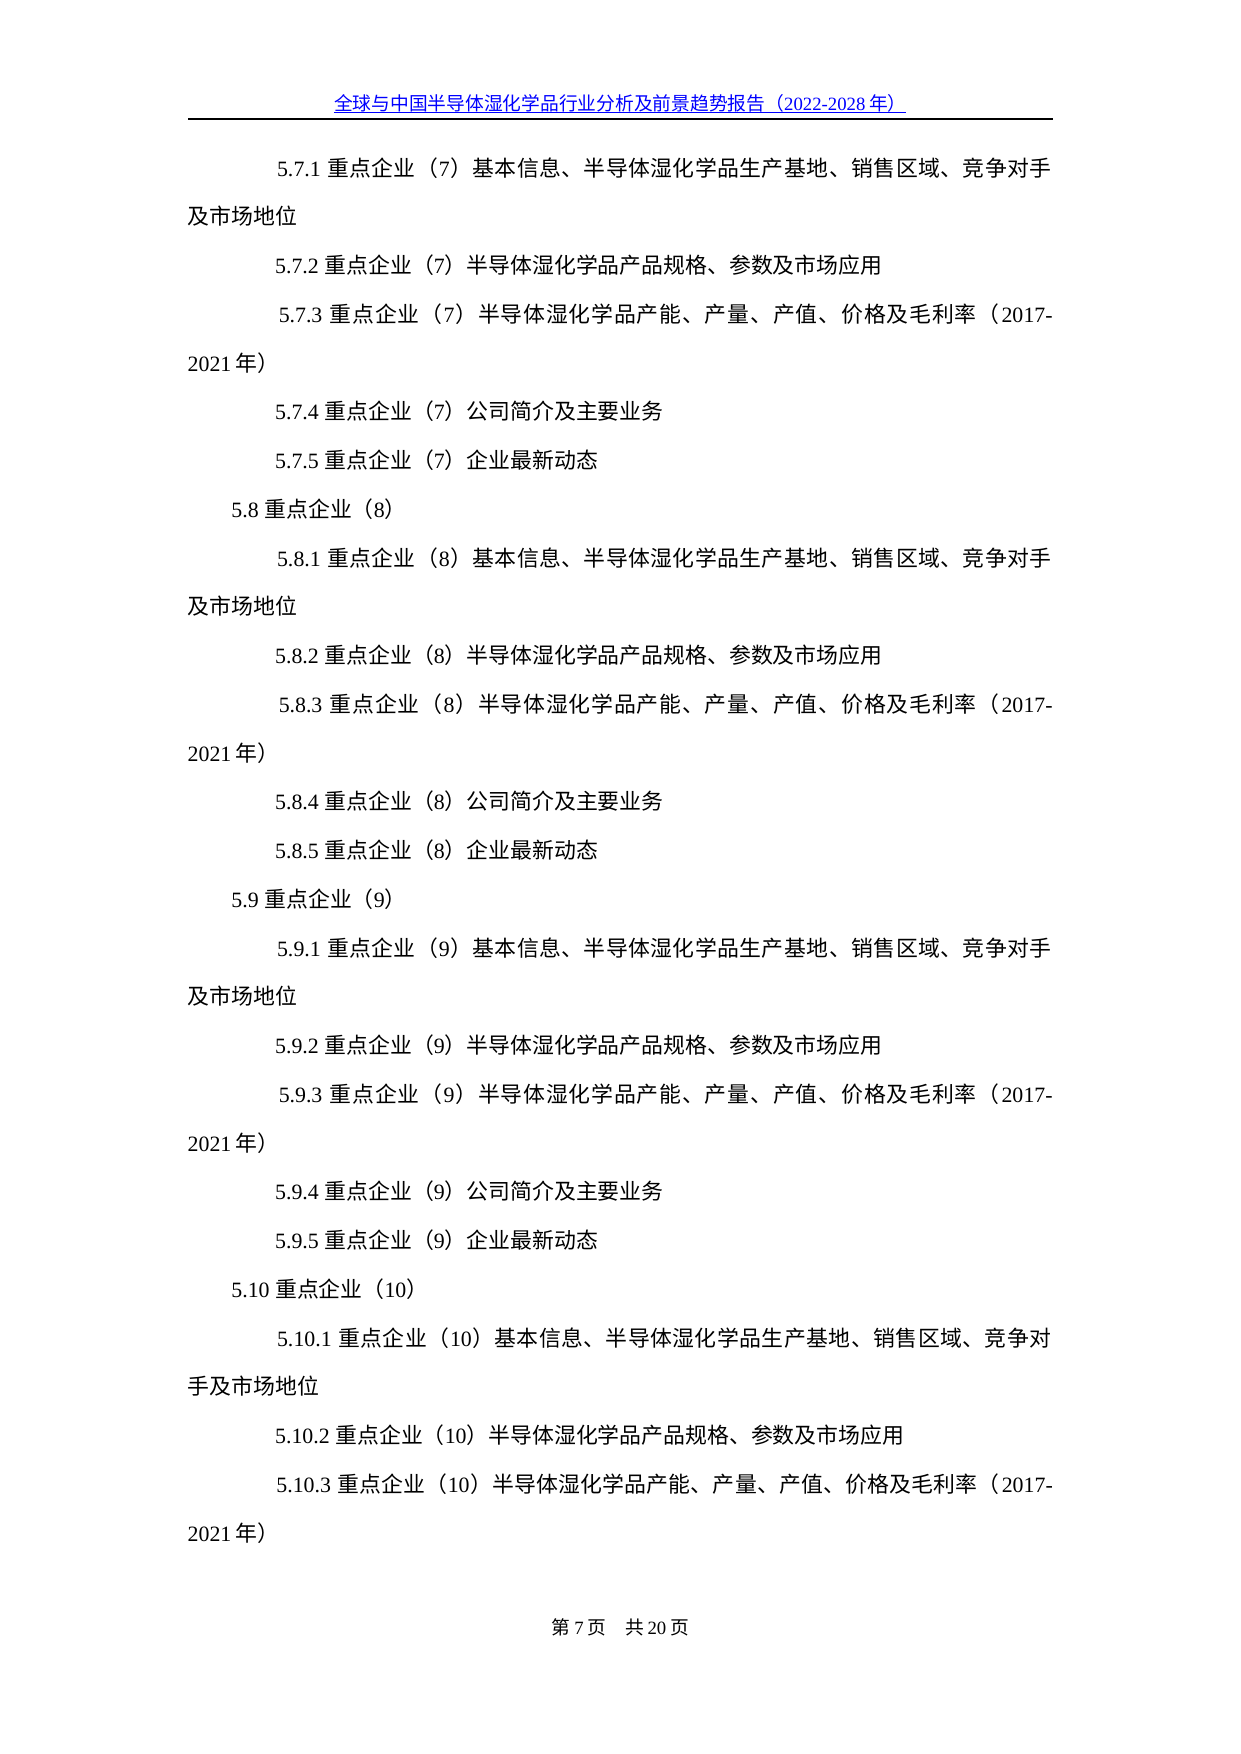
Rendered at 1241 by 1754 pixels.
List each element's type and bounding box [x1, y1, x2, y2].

text [187, 150, 1053, 1548]
